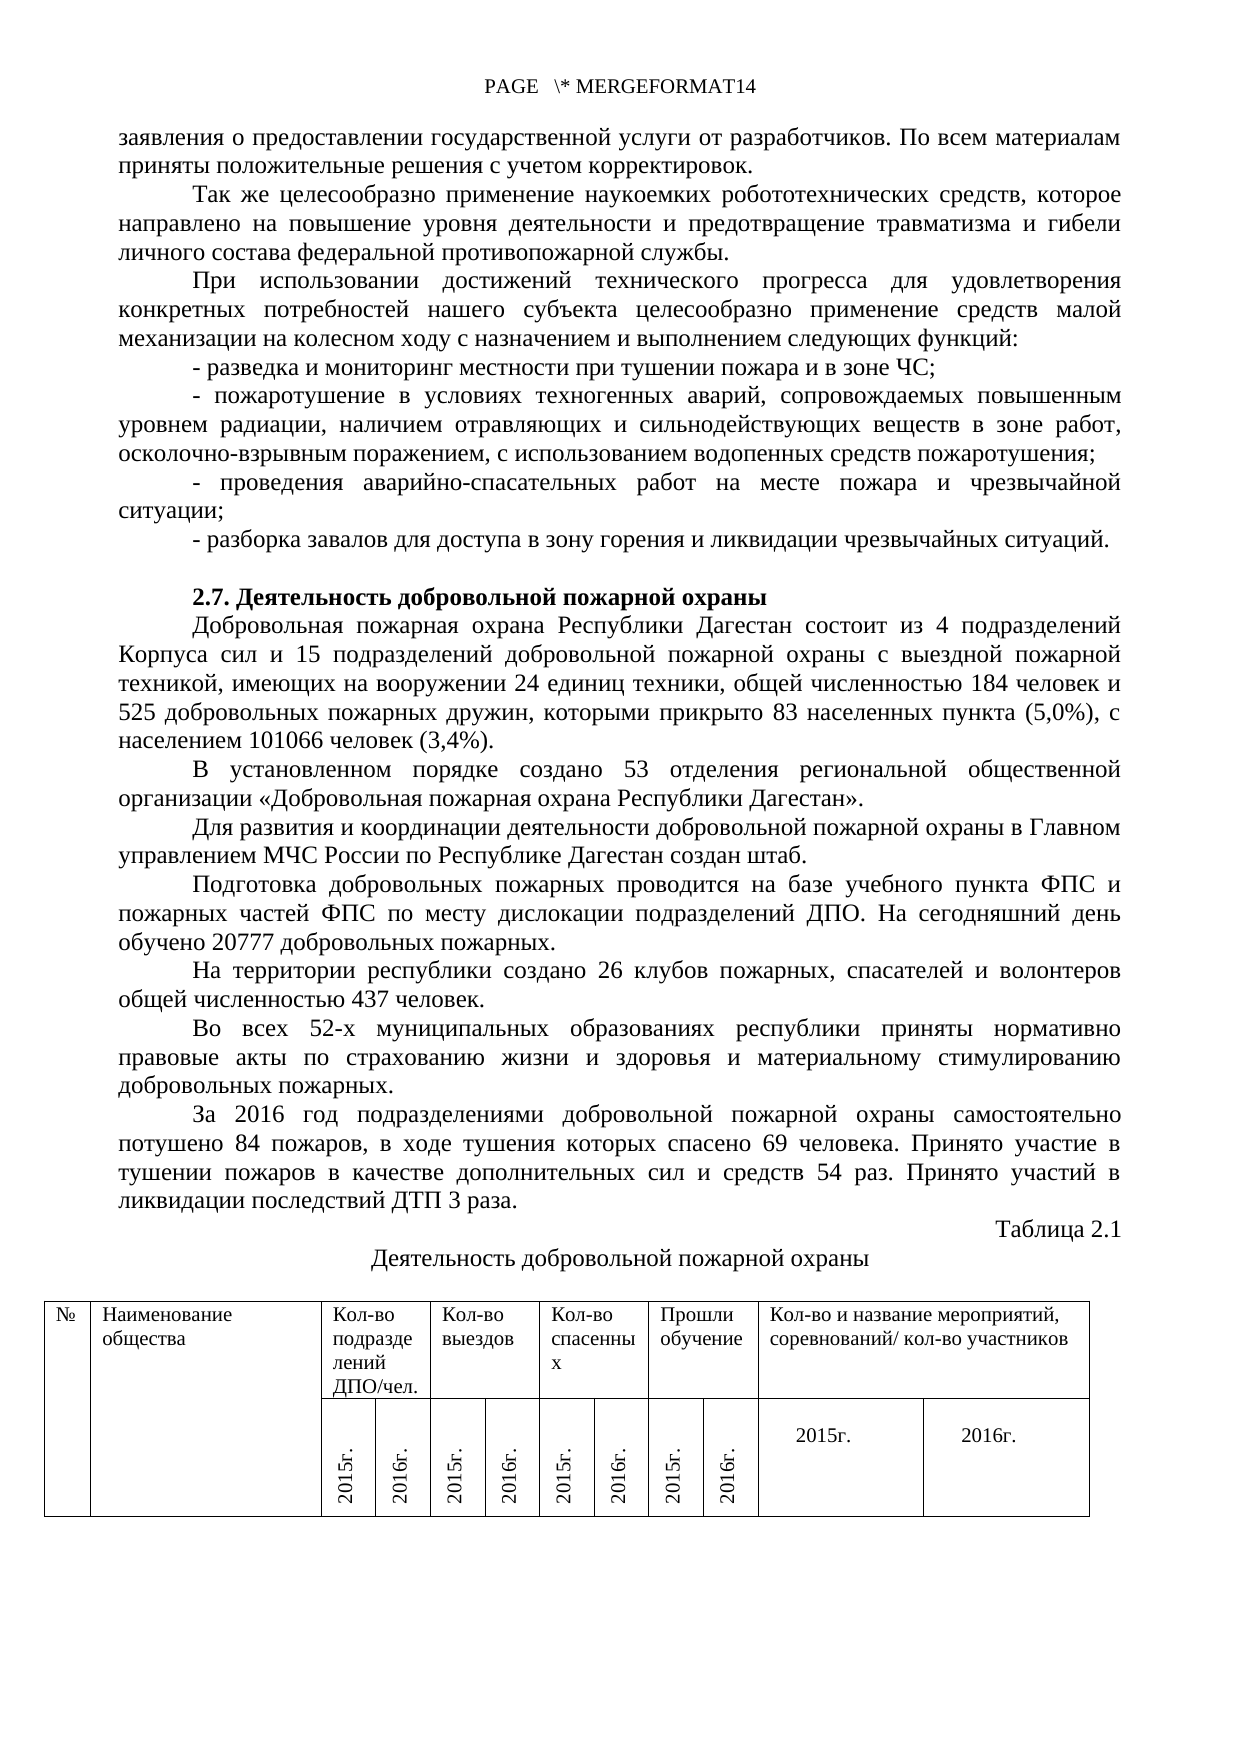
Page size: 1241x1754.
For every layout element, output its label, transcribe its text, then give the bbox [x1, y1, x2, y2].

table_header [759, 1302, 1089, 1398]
text На территории республики создано 26 клубов пожарных, спасателей и волонтеров общей численностью 437 человек. [118, 956, 1122, 1013]
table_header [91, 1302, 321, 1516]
text - проведения аварийно-спасательных работ на месте пожара и чрезвычайной ситуации; [118, 467, 1122, 524]
text - разведка и мониторинг местности при тушении пожара и в зоне ЧС; [118, 352, 1122, 381]
title Таблица 2.1 [118, 1214, 1122, 1243]
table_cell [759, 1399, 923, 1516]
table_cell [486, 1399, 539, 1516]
text Для развития и координации деятельности добровольной пожарной охраны в Главном управлением МЧС России по Республике Дагестан создан штаб. [118, 812, 1122, 869]
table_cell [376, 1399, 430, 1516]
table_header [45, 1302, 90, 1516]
text При использовании достижений технического прогресса для удовлетворения конкретных потребностей нашего субъекта целесообразно применение средств малой механизации на колесном ходу с назначением и выполнением следующих функций: [118, 266, 1122, 352]
text - пожаротушение в условиях техногенных аварий, сопровождаемых повышенным уровнем радиации, наличием отравляющих и сильнодействующих веществ в зоне работ, осколочно-взрывным поражением, с использованием водопенных средств пожаротушения; [118, 381, 1122, 467]
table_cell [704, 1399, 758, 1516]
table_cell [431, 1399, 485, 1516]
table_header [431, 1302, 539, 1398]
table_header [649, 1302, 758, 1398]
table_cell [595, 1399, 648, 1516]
text Подготовка добровольных пожарных проводится на базе учебного пункта ФПС и пожарных частей ФПС по месту дислокации подразделений ДПО. На сегодняшний день обучено 20777 добровольных пожарных. [118, 869, 1122, 956]
text Добровольная пожарная охрана Республики Дагестан состоит из 4 подразделений Корпуса сил и 15 подразделений добровольной пожарной охраны с выездной пожарной техникой, имеющих на вооружении 24 единиц техники, общей численностью 184 человек и 525 добровольных пожарных дружин, которыми прикрыто 83 населенных пункта (5,0%), с населением 101066 человек (3,4%). [118, 611, 1122, 754]
text 2.7. Деятельность добровольной пожарной охраны [118, 582, 1122, 611]
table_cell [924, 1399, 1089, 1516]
text Так же целесообразно применение наукоемких робототехнических средств, которое направлено на повышение уровня деятельности и предотвращение травматизма и гибели личного состава федеральной противопожарной службы. [118, 179, 1122, 266]
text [118, 122, 1122, 179]
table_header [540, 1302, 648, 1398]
text В установленном порядке создано 53 отделения региональной общественной организации «Добровольная пожарная охрана Республики Дагестан». [118, 754, 1122, 812]
text Деятельность добровольной пожарной охраны [118, 1243, 1122, 1272]
text За 2016 год подразделениями добровольной пожарной охраны самостоятельно потушено 84 пожаров, в ходе тушения которых спасено 69 человека. Принято участие в тушении пожаров в качестве дополнительных сил и средств 54 раз. Принято участий в ликвидации последствий ДТП 3 раза. [118, 1099, 1122, 1214]
text Во всех 52-х муниципальных образованиях республики приняты нормативно правовые акты по страхованию жизни и здоровья и материальному стимулированию добровольных пожарных. [118, 1013, 1122, 1099]
text - разборка завалов для доступа в зону горения и ликвидации чрезвычайных ситуаций. [118, 524, 1122, 553]
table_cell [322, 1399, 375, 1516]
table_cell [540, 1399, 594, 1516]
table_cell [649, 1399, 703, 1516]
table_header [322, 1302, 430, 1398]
